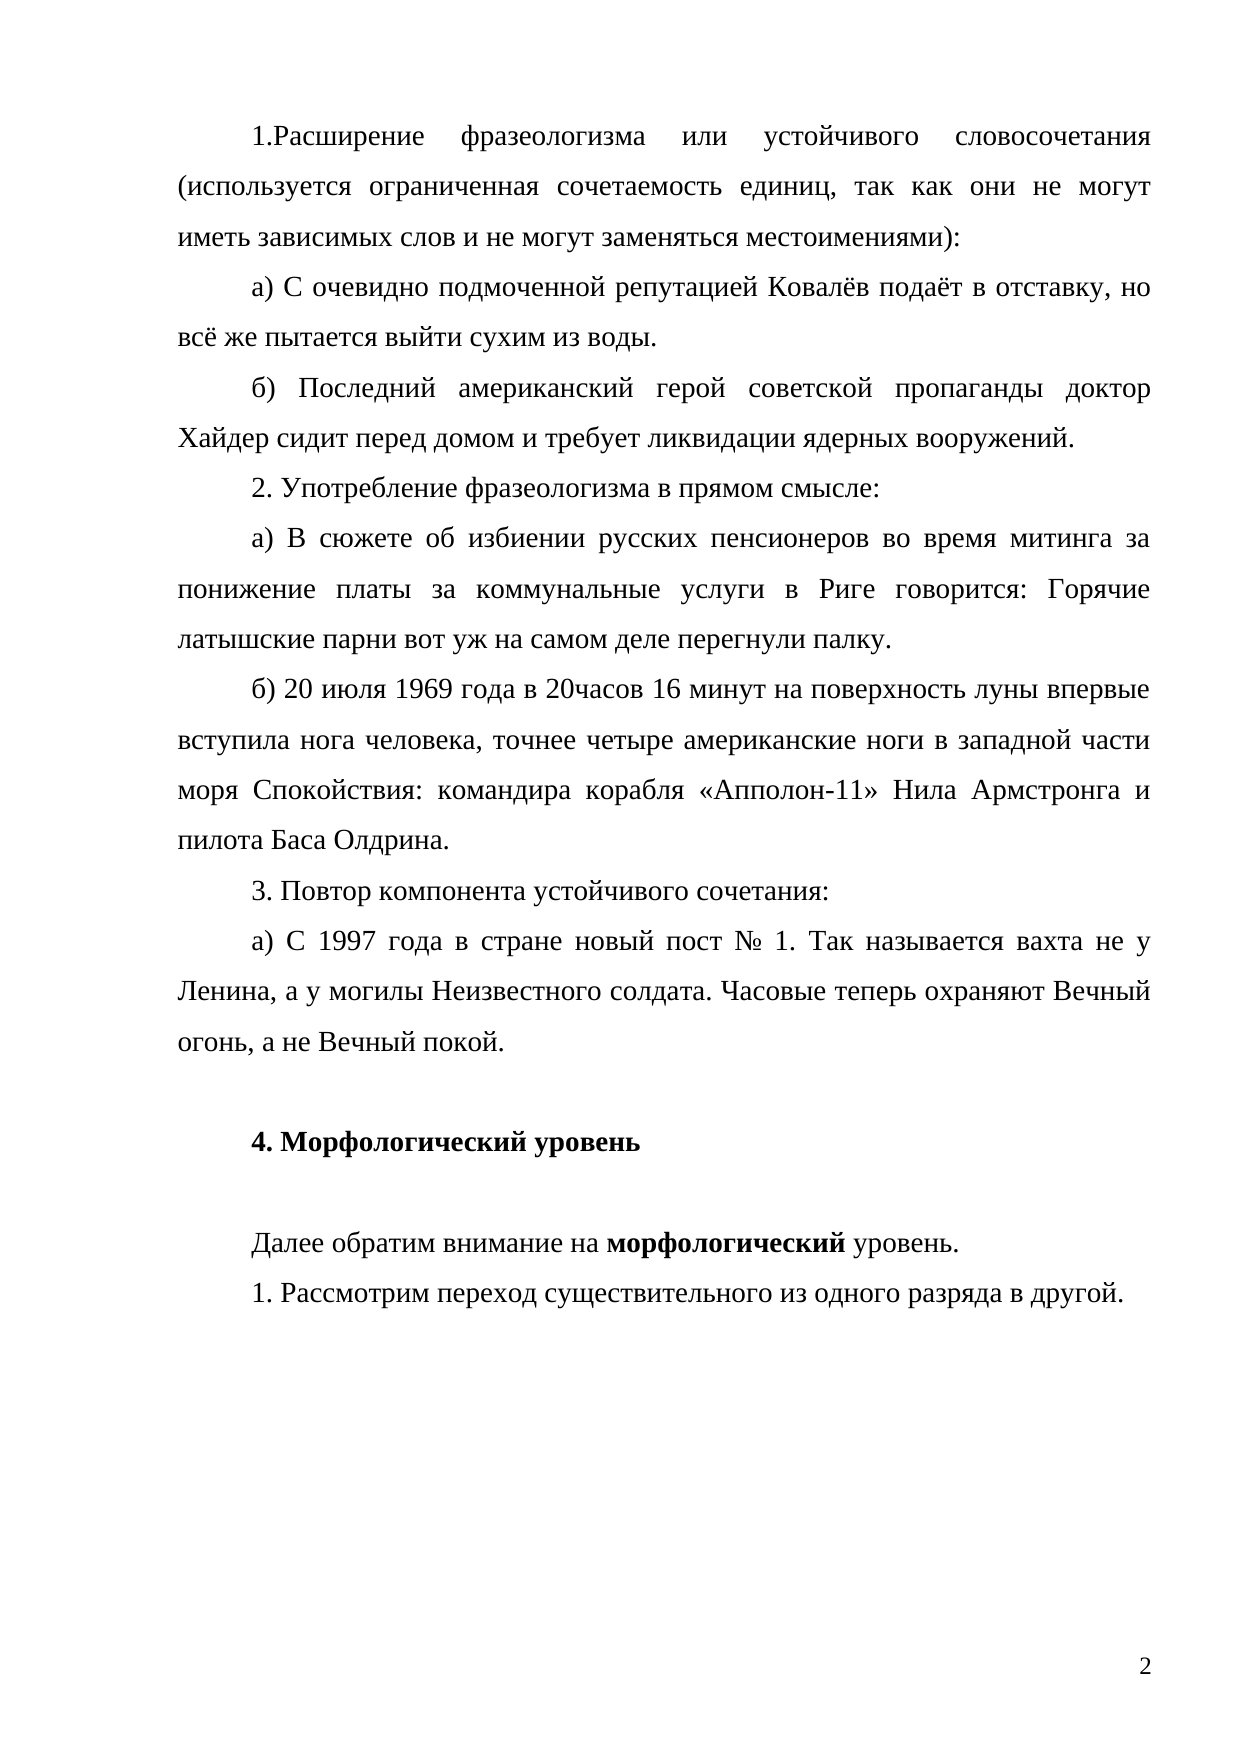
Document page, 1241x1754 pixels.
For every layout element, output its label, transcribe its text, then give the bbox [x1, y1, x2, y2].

text 1. Рассмотрим переход существительного из одного разряда в другой. [177, 1275, 1152, 1309]
text а) В сюжете об избиении русских пенсионеров во время митинга за понижение платы за коммунальные услуги в Риге говорится: Горячие латышские парни вот уж на самом деле перегнули палку. [177, 521, 1152, 655]
text 1.Расширение фразеологизма или устойчивого словосочетания (используется ограниченная сочетаемость единиц, так как они не могут иметь зависимых слов и не могут заменяться местоимениями): [177, 118, 1152, 252]
text Далее обратим внимание на морфологический уровень. [177, 1225, 1152, 1258]
text 3. Повтор компонента устойчивого сочетания: [177, 873, 1152, 906]
text б) Последний американский герой советской пропаганды доктор Хайдер сидит перед домом и требует ликвидации ядерных вооружений. [177, 370, 1152, 453]
text а) С 1997 года в стране новый пост № 1. Так называется вахта не у Ленина, а у могилы Неизвестного солдата. Часовые теперь охраняют Вечный огонь, а не Вечный покой. [177, 923, 1152, 1057]
text б) 20 июля 1969 года в 20часов 16 минут на поверхность луны впервые вступила нога человека, точнее четыре американские ноги в западной части моря Спокойствия: командира корабля «Апполон-11» Нила Армстронга и пилота Баса Олдрина. [177, 672, 1152, 856]
text 2. Употребление фразеологизма в прямом смысле: [177, 470, 1152, 504]
text а) С очевидно подмоченной репутацией Ковалёв подаёт в отставку, но всё же пытается выйти сухим из воды. [177, 269, 1152, 353]
text 4. Морфологический уровень [177, 1124, 1152, 1158]
